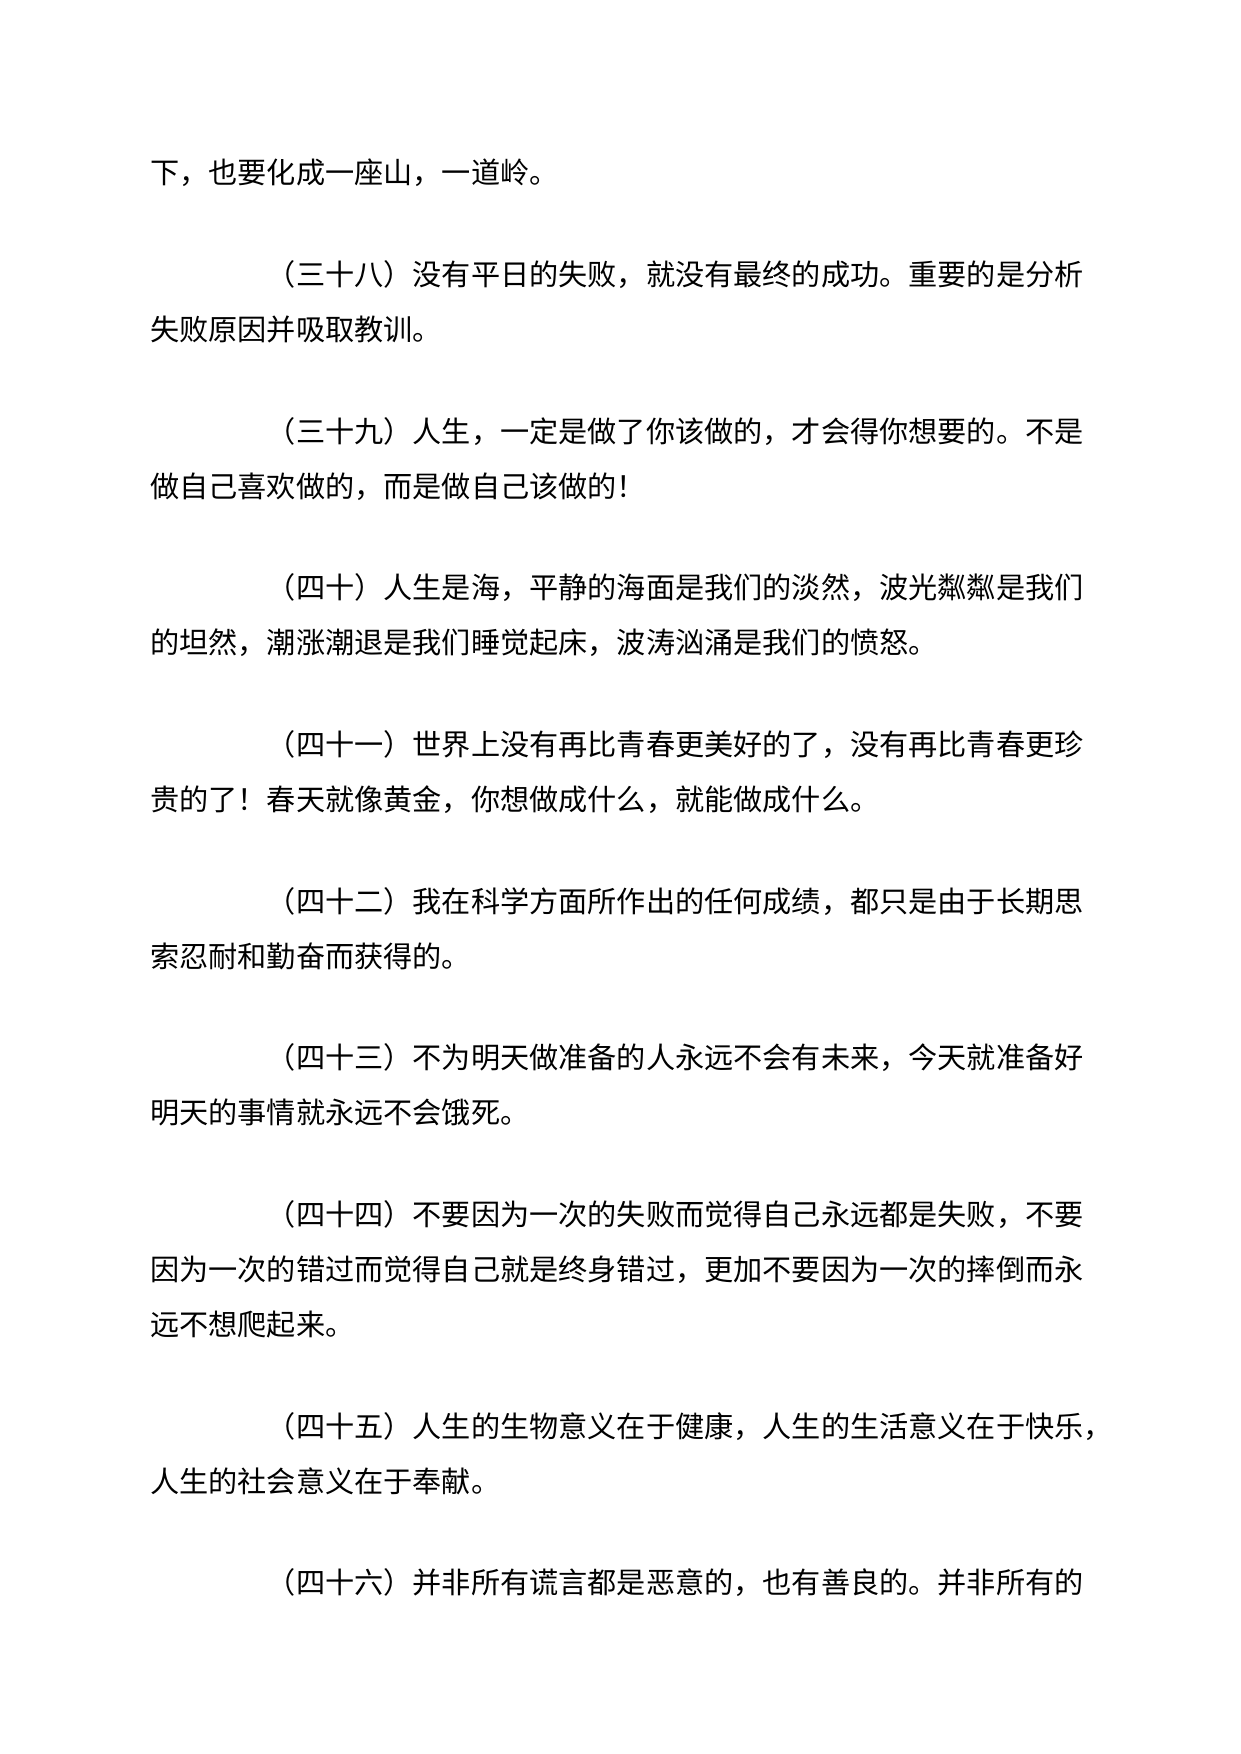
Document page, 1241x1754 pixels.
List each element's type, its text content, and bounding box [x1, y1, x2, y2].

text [150, 1560, 1090, 1602]
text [150, 150, 1090, 192]
text （四十三）不为明天做准备的人永远不会有未来，今天就准备好明天的事情就永远不会饿死。 [150, 1035, 1090, 1132]
text （三十九）人生，一定是做了你该做的，才会得你想要的。不是做自己喜欢做的，而是做自己该做的！ [150, 408, 1090, 506]
text （三十八）没有平日的失败，就没有最终的成功。重要的是分析失败原因并吸取教训。 [150, 252, 1090, 349]
text （四十一）世界上没有再比青春更美好的了，没有再比青春更珍贵的了！春天就像黄金，你想做成什么，就能做成什么。 [150, 722, 1090, 819]
text （四十四）不要因为一次的失败而觉得自己永远都是失败，不要因为一次的错过而觉得自己就是终身错过，更加不要因为一次的摔倒而永远不想爬起来。 [150, 1192, 1090, 1344]
text （四十二）我在科学方面所作出的任何成绩，都只是由于长期思索忍耐和勤奋而获得的。 [150, 878, 1090, 976]
text （四十）人生是海，平静的海面是我们的淡然，波光粼粼是我们的坦然，潮涨潮退是我们睡觉起床，波涛汹涌是我们的愤怒。 [150, 565, 1090, 662]
text （四十五）人生的生物意义在于健康，人生的生活意义在于快乐，人生的社会意义在于奉献。 [150, 1403, 1090, 1501]
